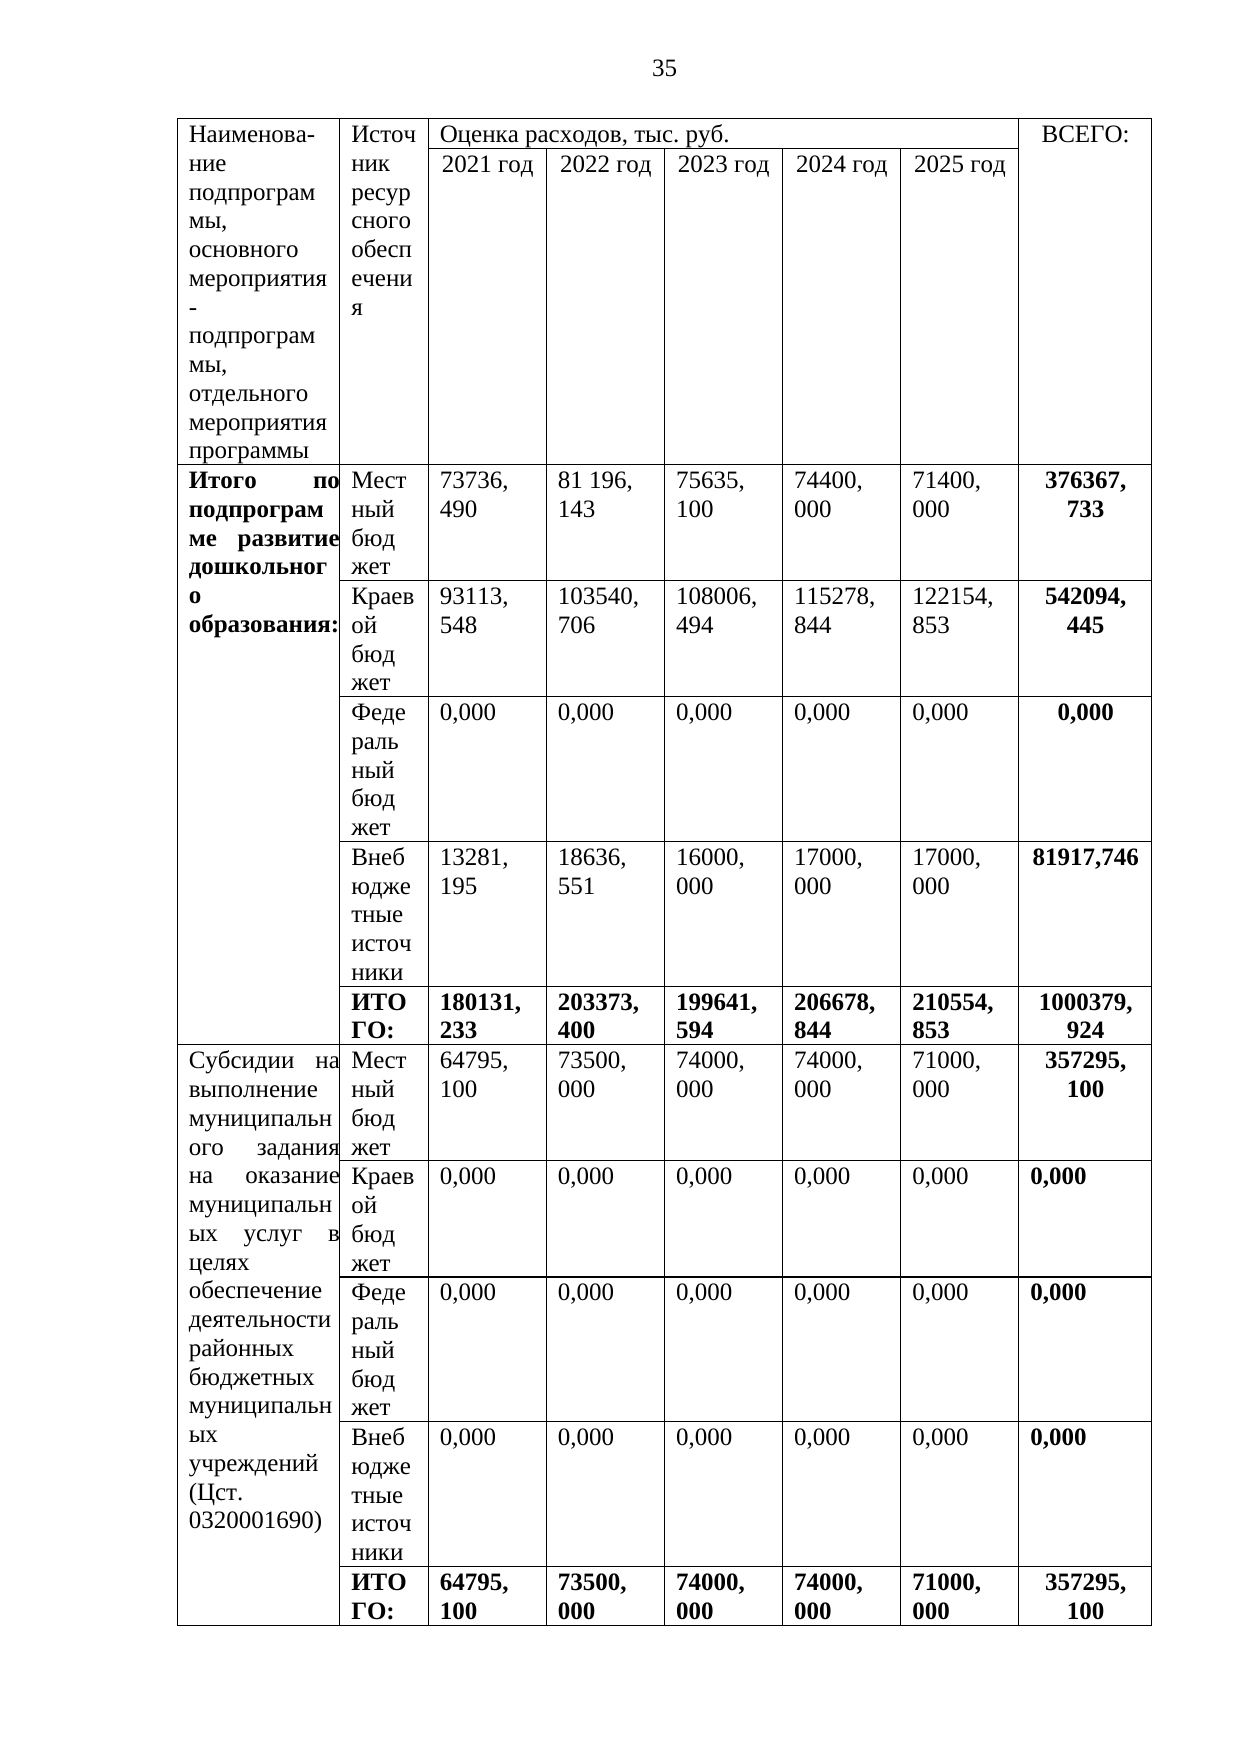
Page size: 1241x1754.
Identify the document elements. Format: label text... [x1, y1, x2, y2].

table_cell Субсидии на выполнение муниципального задания на оказание муниципальных услуг в целях обеспечение деятельности районных бюджетных муниципальных учреждений (Цст. 0320001690) [178, 1045, 339, 1624]
table_cell 0,000 [783, 1161, 900, 1276]
table_cell 74000, 000 [665, 1045, 782, 1160]
table_cell Краевой бюд жет [340, 581, 428, 696]
table_cell 0,000 [783, 697, 900, 841]
table_cell 206678, 844 [783, 987, 900, 1044]
table_cell 1000379, 924 [1019, 987, 1151, 1044]
table_cell 115278, 844 [783, 581, 900, 696]
table_cell 2022 год [547, 149, 664, 464]
table_cell 2021 год [429, 149, 546, 464]
table_cell 74400, 000 [783, 465, 900, 580]
table_cell 0,000 [665, 697, 782, 841]
table_cell 73500, 000 [547, 1045, 664, 1160]
table_cell 0,000 [547, 1422, 664, 1566]
table_cell 0,000 [547, 1161, 664, 1276]
table_cell 0,000 [1019, 1422, 1151, 1566]
table_cell 13281, 195 [429, 842, 546, 986]
table_cell 74000, 000 [665, 1567, 782, 1624]
table_cell 71000, 000 [901, 1045, 1018, 1160]
table_cell 103540, 706 [547, 581, 664, 696]
table_cell Федераль ный бюд жет [340, 697, 428, 841]
table_cell 74000, 000 [783, 1567, 900, 1624]
table_cell 0,000 [665, 1278, 782, 1421]
table_cell 2025 год [901, 149, 1018, 464]
table_cell Федераль ный бюд жет [340, 1278, 428, 1421]
table_cell 0,000 [429, 1161, 546, 1276]
table_cell 75635, 100 [665, 465, 782, 580]
table_cell 2024 год [783, 149, 900, 464]
table_cell 18636, 551 [547, 842, 664, 986]
table_cell 0,000 [1019, 1278, 1151, 1421]
table_header Оценка расходов, тыс. руб. [429, 119, 1018, 148]
table_cell 0,000 [547, 1278, 664, 1421]
table_cell 203373, 400 [547, 987, 664, 1044]
table_cell Итого по подпрограмме развитие дошкольного образования: [178, 465, 339, 1044]
table_cell 16000, 000 [665, 842, 782, 986]
table_cell 73500, 000 [547, 1567, 664, 1624]
table_cell 71400, 000 [901, 465, 1018, 580]
table_cell 17000, 000 [783, 842, 900, 986]
table_cell 0,000 [901, 1161, 1018, 1276]
table_cell 108006, 494 [665, 581, 782, 696]
table_cell Местный бюд жет [340, 465, 428, 580]
table_cell 0,000 [429, 1278, 546, 1421]
table_cell 93113, 548 [429, 581, 546, 696]
table_cell 0,000 [547, 697, 664, 841]
table_cell 73736, 490 [429, 465, 546, 580]
table_cell 0,000 [429, 697, 546, 841]
table_cell 81 196, 143 [547, 465, 664, 580]
table_cell ИТОГО: [340, 987, 428, 1044]
table_cell Внебюджетные источники [340, 842, 428, 986]
table_cell Краевой бюд жет [340, 1161, 428, 1276]
table_cell 376367, 733 [1019, 465, 1151, 580]
table_cell ИТОГО: [340, 1567, 428, 1624]
table_cell 0,000 [1019, 697, 1151, 841]
table_cell 357295, 100 [1019, 1567, 1151, 1624]
table_cell Местный бюд жет [340, 1045, 428, 1160]
table_cell 64795, 100 [429, 1567, 546, 1624]
table_cell 210554, 853 [901, 987, 1018, 1044]
table_cell 74000, 000 [783, 1045, 900, 1160]
table_cell 0,000 [429, 1422, 546, 1566]
table_cell 542094, 445 [1019, 581, 1151, 696]
table_cell 0,000 [901, 1278, 1018, 1421]
table_cell 2023 год [665, 149, 782, 464]
table_cell 64795, 100 [429, 1045, 546, 1160]
table_cell 17000, 000 [901, 842, 1018, 986]
table_cell 0,000 [901, 1422, 1018, 1566]
table_cell 0,000 [901, 697, 1018, 841]
table_cell 199641, 594 [665, 987, 782, 1044]
table_cell 180131, 233 [429, 987, 546, 1044]
table_cell 0,000 [783, 1422, 900, 1566]
table_cell 81917,746 [1019, 842, 1151, 986]
table_cell Внебюджетные источники [340, 1422, 428, 1566]
table_cell 357295, 100 [1019, 1045, 1151, 1160]
table_cell 0,000 [783, 1278, 900, 1421]
table_cell 0,000 [665, 1422, 782, 1566]
table_cell 0,000 [1019, 1161, 1151, 1276]
table_cell 0,000 [665, 1161, 782, 1276]
table_cell 71000, 000 [901, 1567, 1018, 1624]
table_header Наименова-ние подпрограммы, основного мероприятия -подпрограммы, отдельного мероприятия программы [178, 119, 339, 464]
table_header ВСЕГО: [1019, 119, 1151, 464]
table_header Источник ресурсного обеспечения [340, 119, 428, 464]
table_cell 122154, 853 [901, 581, 1018, 696]
